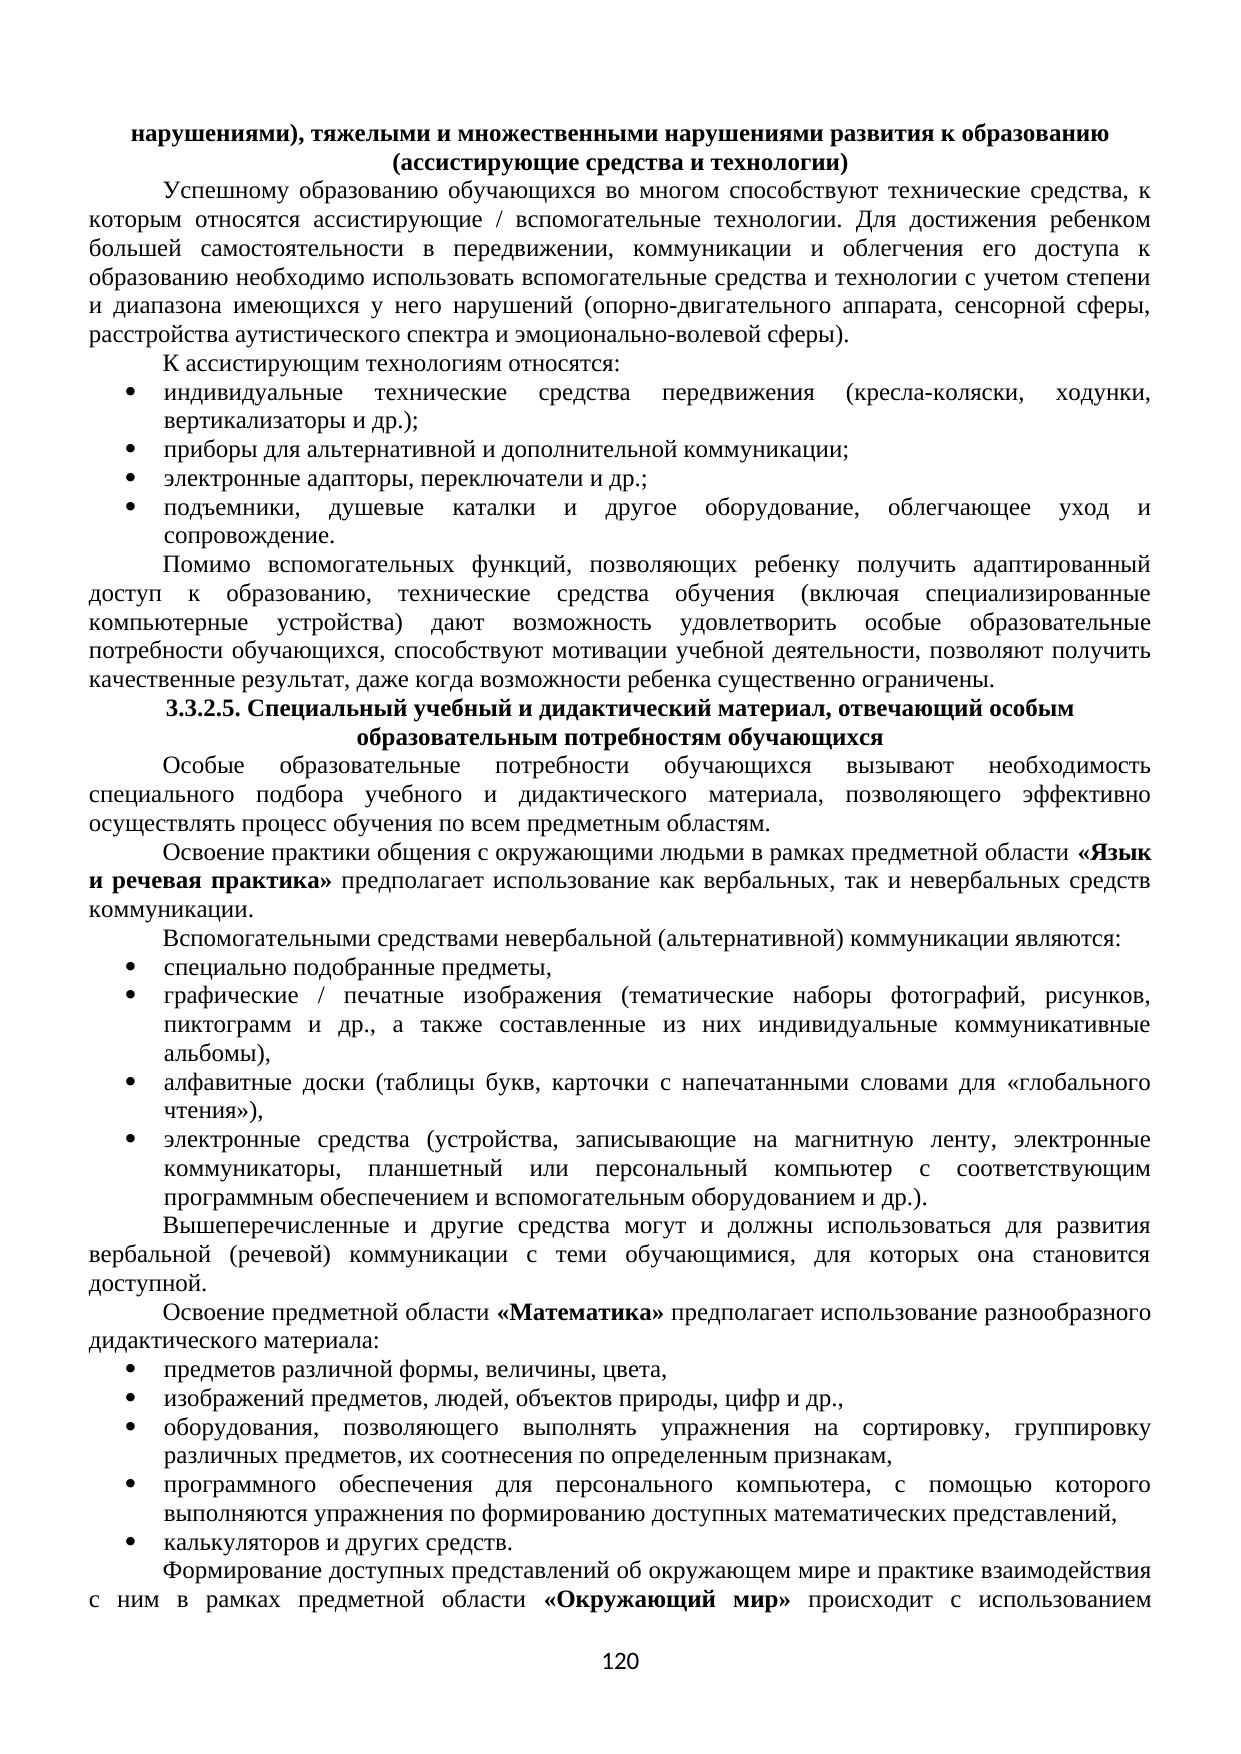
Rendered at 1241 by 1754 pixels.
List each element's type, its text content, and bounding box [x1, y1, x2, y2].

text К ассистирующим технологиям относятся: [89, 348, 1152, 377]
list калькуляторов и других средств. [126, 1527, 1152, 1556]
list алфавитные доски (таблицы букв, карточки с напечатанными словами для «глобального чтения»), [126, 1067, 1152, 1124]
text Вышеперечисленные и другие средства могут и должны использоваться для развития вербальной (речевой) коммуникации с теми обучающимися, для которых она становится доступной. [89, 1211, 1152, 1297]
text Успешному образованию обучающихся во многом способствуют технические средства, к которым относятся ассистирующие / вспомогательные технологии. Для достижения ребенком большей самостоятельности в передвижении, коммуникации и облегчения его доступа к образованию необходимо использовать вспомогательные средства и технологии с учетом степени и диапазона имеющихся у него нарушений (опорно-двигательного аппарата, сенсорной сферы, расстройства аутистического спектра и эмоционально-волевой сферы). [89, 176, 1152, 348]
list изображений предметов, людей, объектов природы, цифр и др., [126, 1383, 1152, 1412]
list индивидуальные технические средства передвижения (кресла-коляски, ходунки, вертикализаторы и др.); [126, 377, 1152, 434]
text Вспомогательными средствами невербальной (альтернативной) коммуникации являются: [89, 923, 1152, 952]
text Особые образовательные потребности обучающихся вызывают необходимость специального подбора учебного и дидактического материала, позволяющего эффективно осуществлять процесс обучения по всем предметным областям. [89, 751, 1152, 837]
text Помимо вспомогательных функций, позволяющих ребенку получить адаптированный доступ к образованию, технические средства обучения (включая специализированные компьютерные устройства) дают возможность удовлетворить особые образовательные потребности обучающихся, способствуют мотивации учебной деятельности, позволяют получить качественные результат, даже когда возможности ребенка существенно ограничены. [89, 549, 1152, 693]
list графические / печатные изображения (тематические наборы фотографий, рисунков, пиктограмм и др., а также составленные из них индивидуальные коммуникативные альбомы), [126, 981, 1152, 1067]
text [89, 118, 1152, 176]
list подъемники, душевые каталки и другое оборудование, облегчающее уход и сопровождение. [126, 492, 1152, 549]
list приборы для альтернативной и дополнительной коммуникации; [126, 434, 1152, 463]
list программного обеспечения для персонального компьютера, с помощью которого выполняются упражнения по формированию доступных математических представлений, [126, 1469, 1152, 1527]
list электронные адапторы, переключатели и др.; [126, 463, 1152, 492]
list специально подобранные предметы, [126, 952, 1152, 981]
list предметов различной формы, величины, цвета, [126, 1354, 1152, 1383]
text 3.3.2.5. Специальный учебный и дидактический материал, отвечающий особым образовательным потребностям обучающихся [89, 693, 1152, 751]
list оборудования, позволяющего выполнять упражнения на сортировку, группировку различных предметов, их соотнесения по определенным признакам, [126, 1412, 1152, 1469]
text Освоение предметной области «Математика» предполагает использование разнообразного дидактического материала: [89, 1297, 1152, 1354]
text Освоение практики общения с окружающими людьми в рамках предметной области «Язык и речевая практика» предполагает использование как вербальных, так и невербальных средств коммуникации. [89, 837, 1152, 923]
list электронные средства (устройства, записывающие на магнитную ленту, электронные коммуникаторы, планшетный или персональный компьютер с соответствующим программным обеспечением и вспомогательным оборудованием и др.). [126, 1124, 1152, 1211]
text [89, 1556, 1152, 1613]
